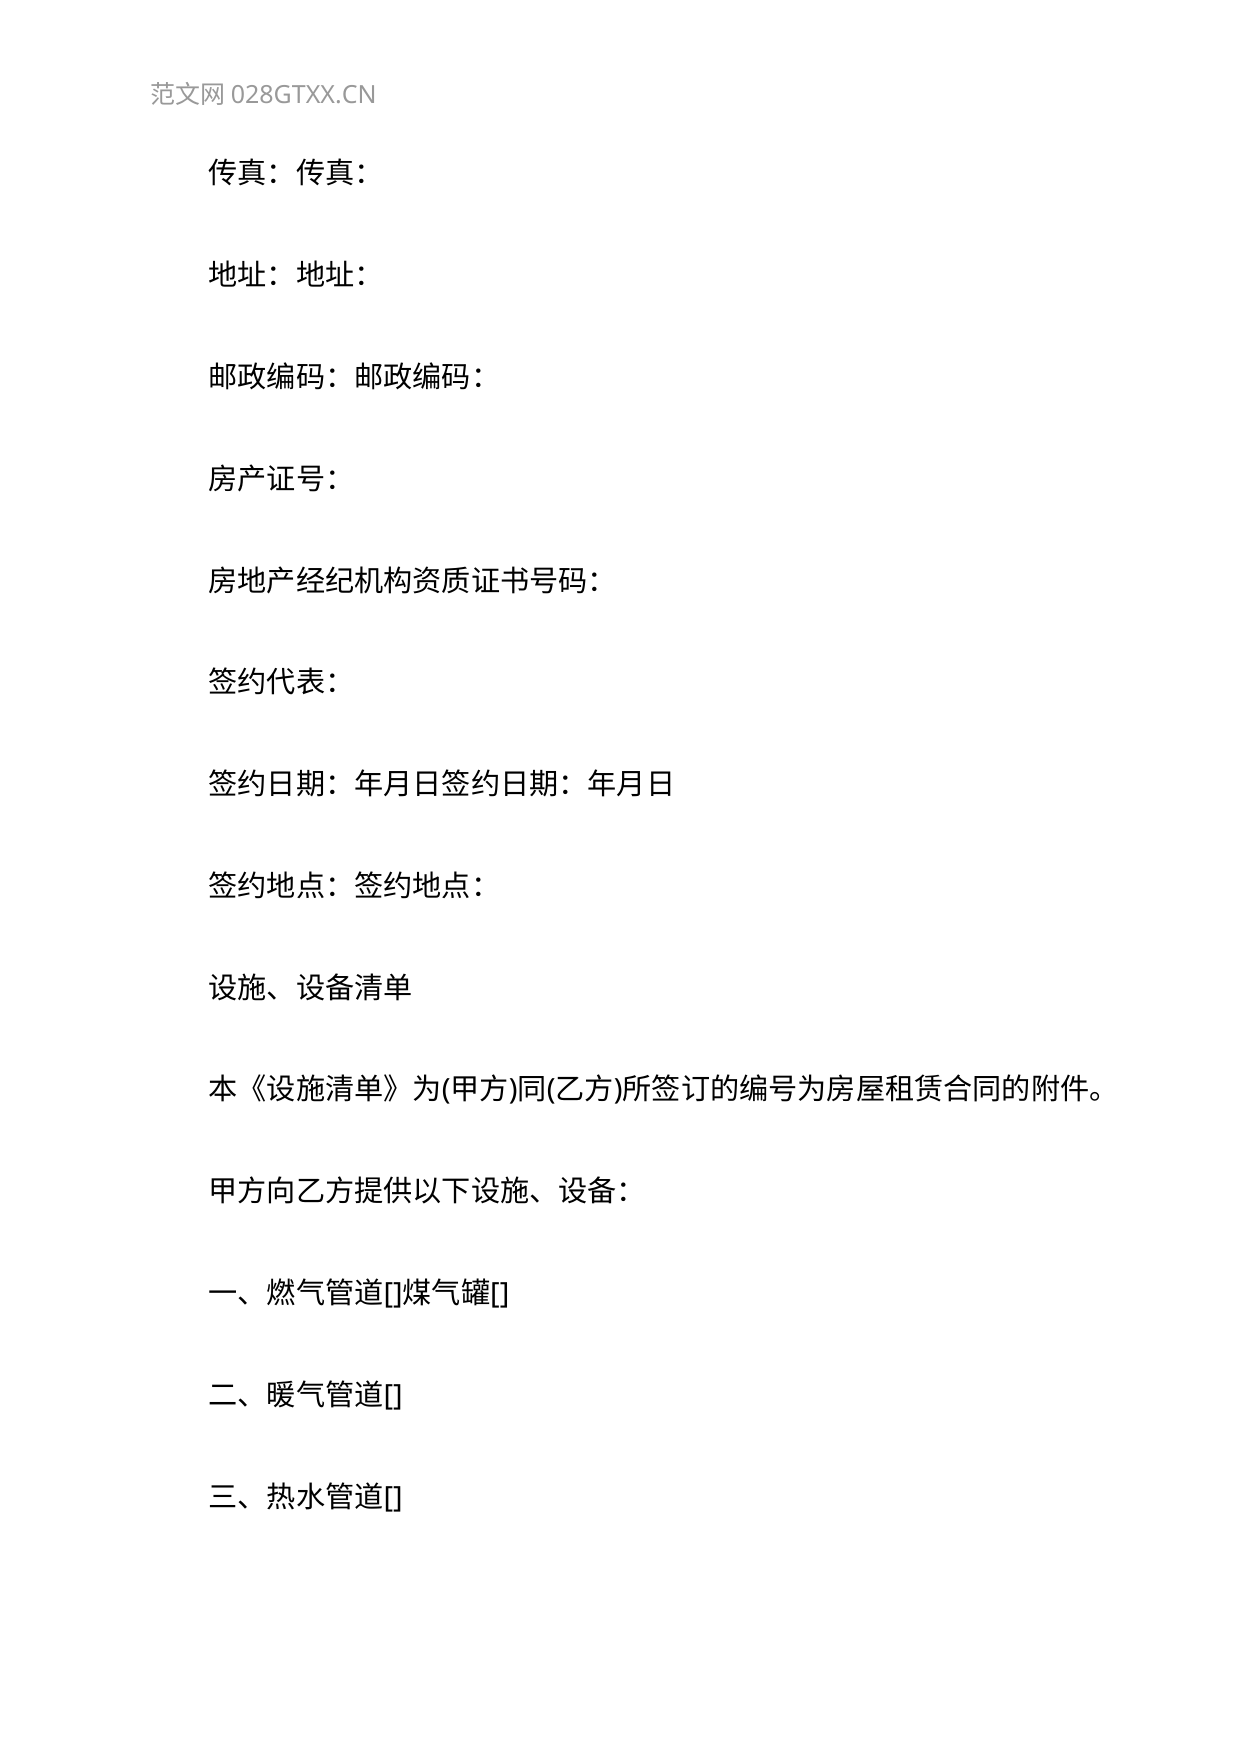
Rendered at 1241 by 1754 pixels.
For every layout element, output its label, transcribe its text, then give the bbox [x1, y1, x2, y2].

text 传真：传真： [150, 150, 1090, 192]
text 一、燃气管道[]煤气罐[] [150, 1270, 1090, 1312]
text 设施、设备清单 [150, 964, 1090, 1006]
text 地址：地址： [150, 252, 1090, 294]
text 三、热水管道[] [150, 1474, 1090, 1516]
text 甲方向乙方提供以下设施、设备： [150, 1168, 1090, 1210]
text 房地产经纪机构资质证书号码： [150, 557, 1090, 599]
text 签约日期：年月日签约日期：年月日 [150, 761, 1090, 803]
text 签约代表： [150, 659, 1090, 701]
text 本《设施清单》为(甲方)同(乙方)所签订的编号为房屋租赁合同的附件。 [150, 1066, 1090, 1108]
text 房产证号： [150, 455, 1090, 498]
text 邮政编码：邮政编码： [150, 353, 1090, 396]
text 二、暖气管道[] [150, 1372, 1090, 1414]
text 签约地点：签约地点： [150, 862, 1090, 905]
